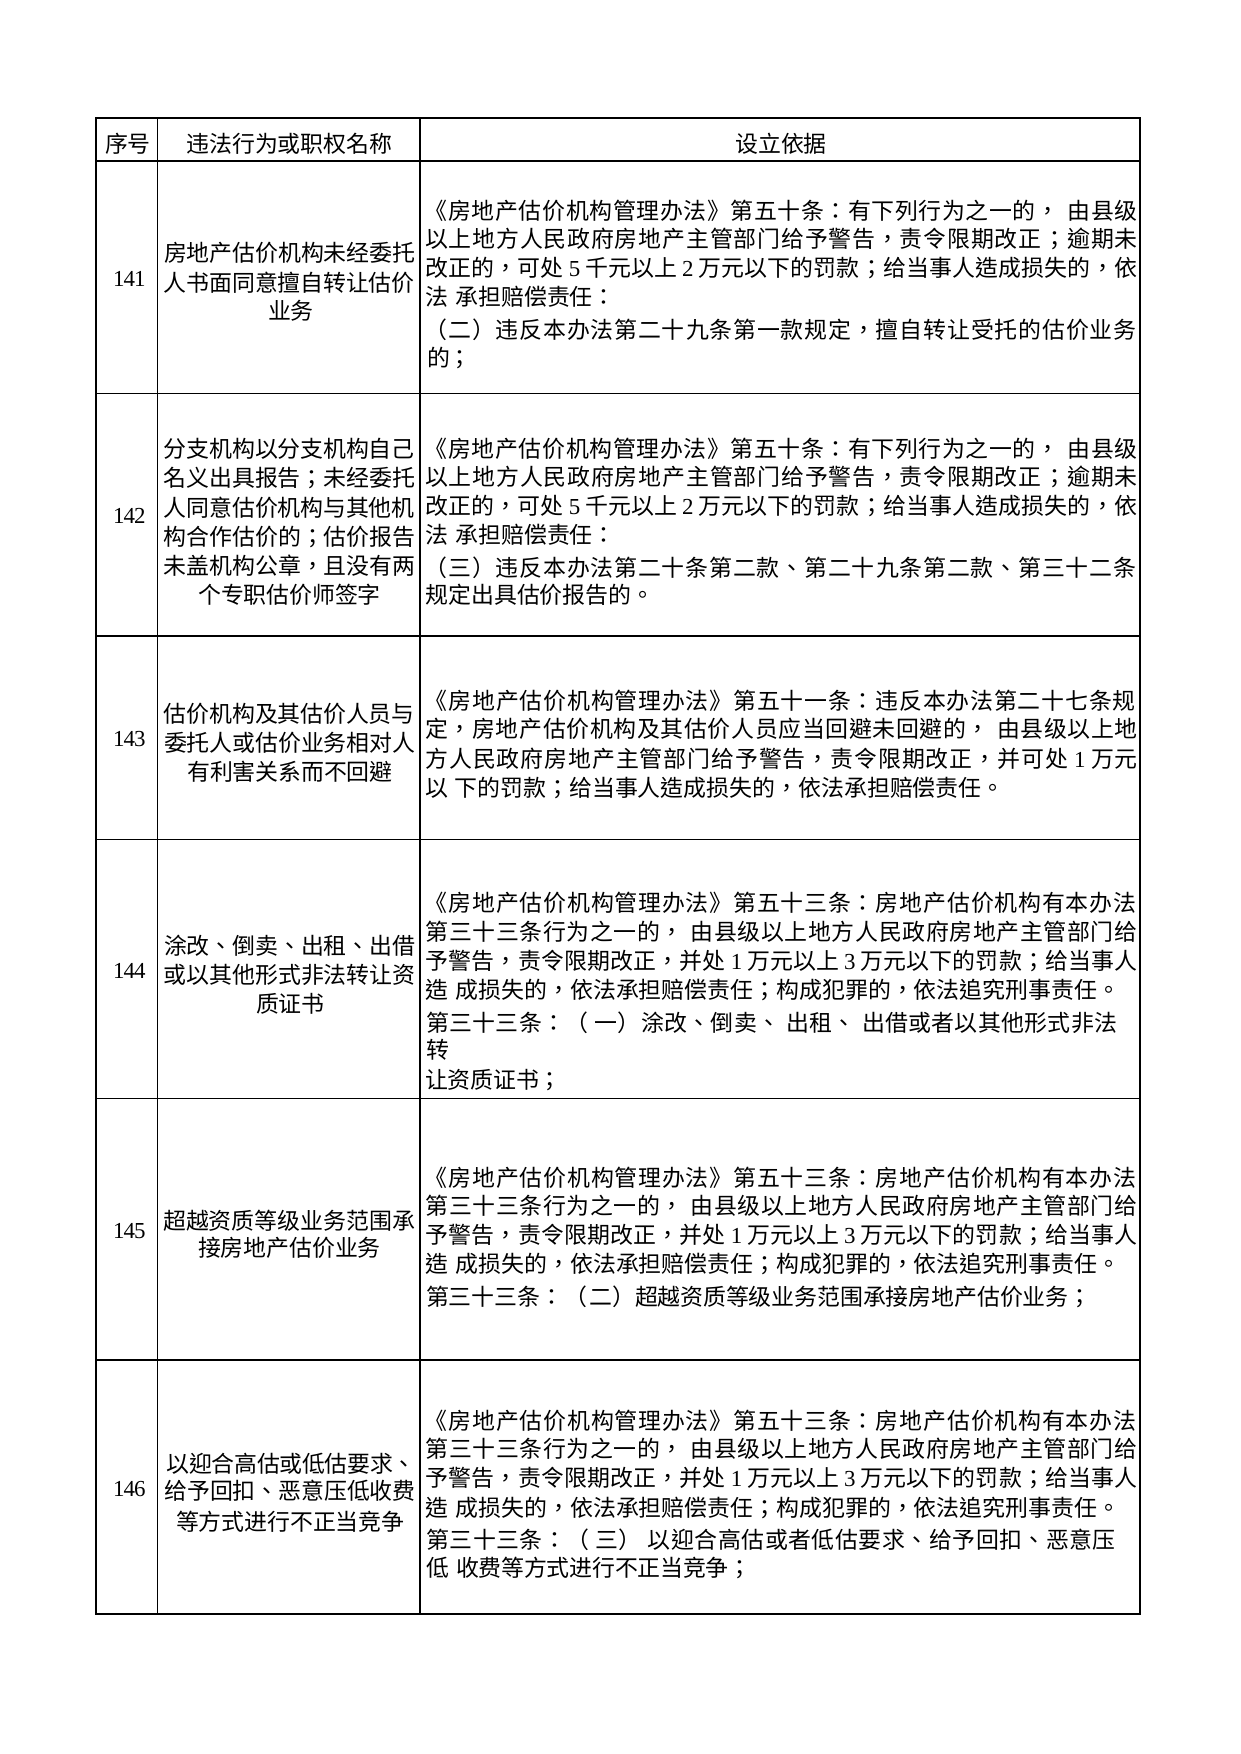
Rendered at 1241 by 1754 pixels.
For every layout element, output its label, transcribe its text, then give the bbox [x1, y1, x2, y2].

table_cell 145 [97, 1099, 157, 1359]
table_cell 142 [97, 394, 157, 635]
table_cell 143 [97, 637, 157, 838]
table_cell 超越资质等级业务范围承 接房地产估价业务 [158, 1099, 419, 1359]
table_cell 146 [97, 1361, 157, 1613]
table_header 设立依据 [421, 119, 1139, 160]
table_cell 涂改、倒卖、出租、出借 或以其他形式非法转让资 质证书 [158, 840, 419, 1098]
table_header 序号 [97, 119, 157, 160]
table_cell 144 [97, 840, 157, 1098]
table_cell 以迎合高估或低估要求、 给予回扣、恶意压低收费 等方式进行不正当竞争 [158, 1361, 419, 1613]
table_cell 141 [97, 162, 157, 393]
table_header 违法行为或职权名称 [158, 119, 419, 160]
table_cell 分支机构以分支机构自己 名义出具报告；未经委托 人同意估价机构与其他机 构合作估价的；估价报告 未盖机构公章，且没有两 个专职估价师签字 [158, 394, 419, 635]
table_cell 房地产估价机构未经委托 人书面同意擅自转让估价 业务 [158, 162, 419, 393]
table_cell 《房地产估价机构管理办法》第五十三条：房地产估价机构有本办法 第三十三条行为之一的， 由县级以上地方人民政府房地产主管部门给 予警告，责令限期改正，并处1万元以上3万元以下的罚款；给当事人造 成损失的，依法承担赔偿责任；构成犯罪的，依法追究刑事责任。 第三十三条：（ 三） 以迎合高估或者低估要求、给予回扣、恶意压低 收费等方式进行不正当竞争； [421, 1361, 1139, 1613]
table_cell 《房地产估价机构管理办法》第五十三条：房地产估价机构有本办法 第三十三条行为之一的， 由县级以上地方人民政府房地产主管部门给 予警告，责令限期改正，并处1万元以上3万元以下的罚款；给当事人造 成损失的，依法承担赔偿责任；构成犯罪的，依法追究刑事责任。 第三十三条：（ 一）涂改、倒卖、 出租、 出借或者以其他形式非法转 让资质证书； [421, 840, 1139, 1098]
table_cell 《房地产估价机构管理办法》第五十三条：房地产估价机构有本办法 第三十三条行为之一的， 由县级以上地方人民政府房地产主管部门给 予警告，责令限期改正，并处1万元以上3万元以下的罚款；给当事人造 成损失的，依法承担赔偿责任；构成犯罪的，依法追究刑事责任。 第三十三条：（二）超越资质等级业务范围承接房地产估价业务； [421, 1099, 1139, 1359]
table_cell 《房地产估价机构管理办法》第五十条：有下列行为之一的， 由县级 以上地方人民政府房地产主管部门给予警告，责令限期改正；逾期未 改正的，可处5千元以上2万元以下的罚款；给当事人造成损失的，依法 承担赔偿责任： （三）违反本办法第二十条第二款、第二十九条第二款、第三十二条 规定出具估价报告的。 [421, 394, 1139, 635]
table_cell 《房地产估价机构管理办法》第五十条：有下列行为之一的， 由县级 以上地方人民政府房地产主管部门给予警告，责令限期改正；逾期未 改正的，可处5千元以上2万元以下的罚款；给当事人造成损失的，依法 承担赔偿责任： （二）违反本办法第二十九条第一款规定，擅自转让受托的估价业务 的； [421, 162, 1139, 393]
table_cell 估价机构及其估价人员与 委托人或估价业务相对人 有利害关系而不回避 [158, 637, 419, 838]
table_cell 《房地产估价机构管理办法》第五十一条：违反本办法第二十七条规 定，房地产估价机构及其估价人员应当回避未回避的， 由县级以上地 方人民政府房地产主管部门给予警告，责令限期改正，并可处1万元以 下的罚款；给当事人造成损失的，依法承担赔偿责任。 [421, 637, 1139, 838]
